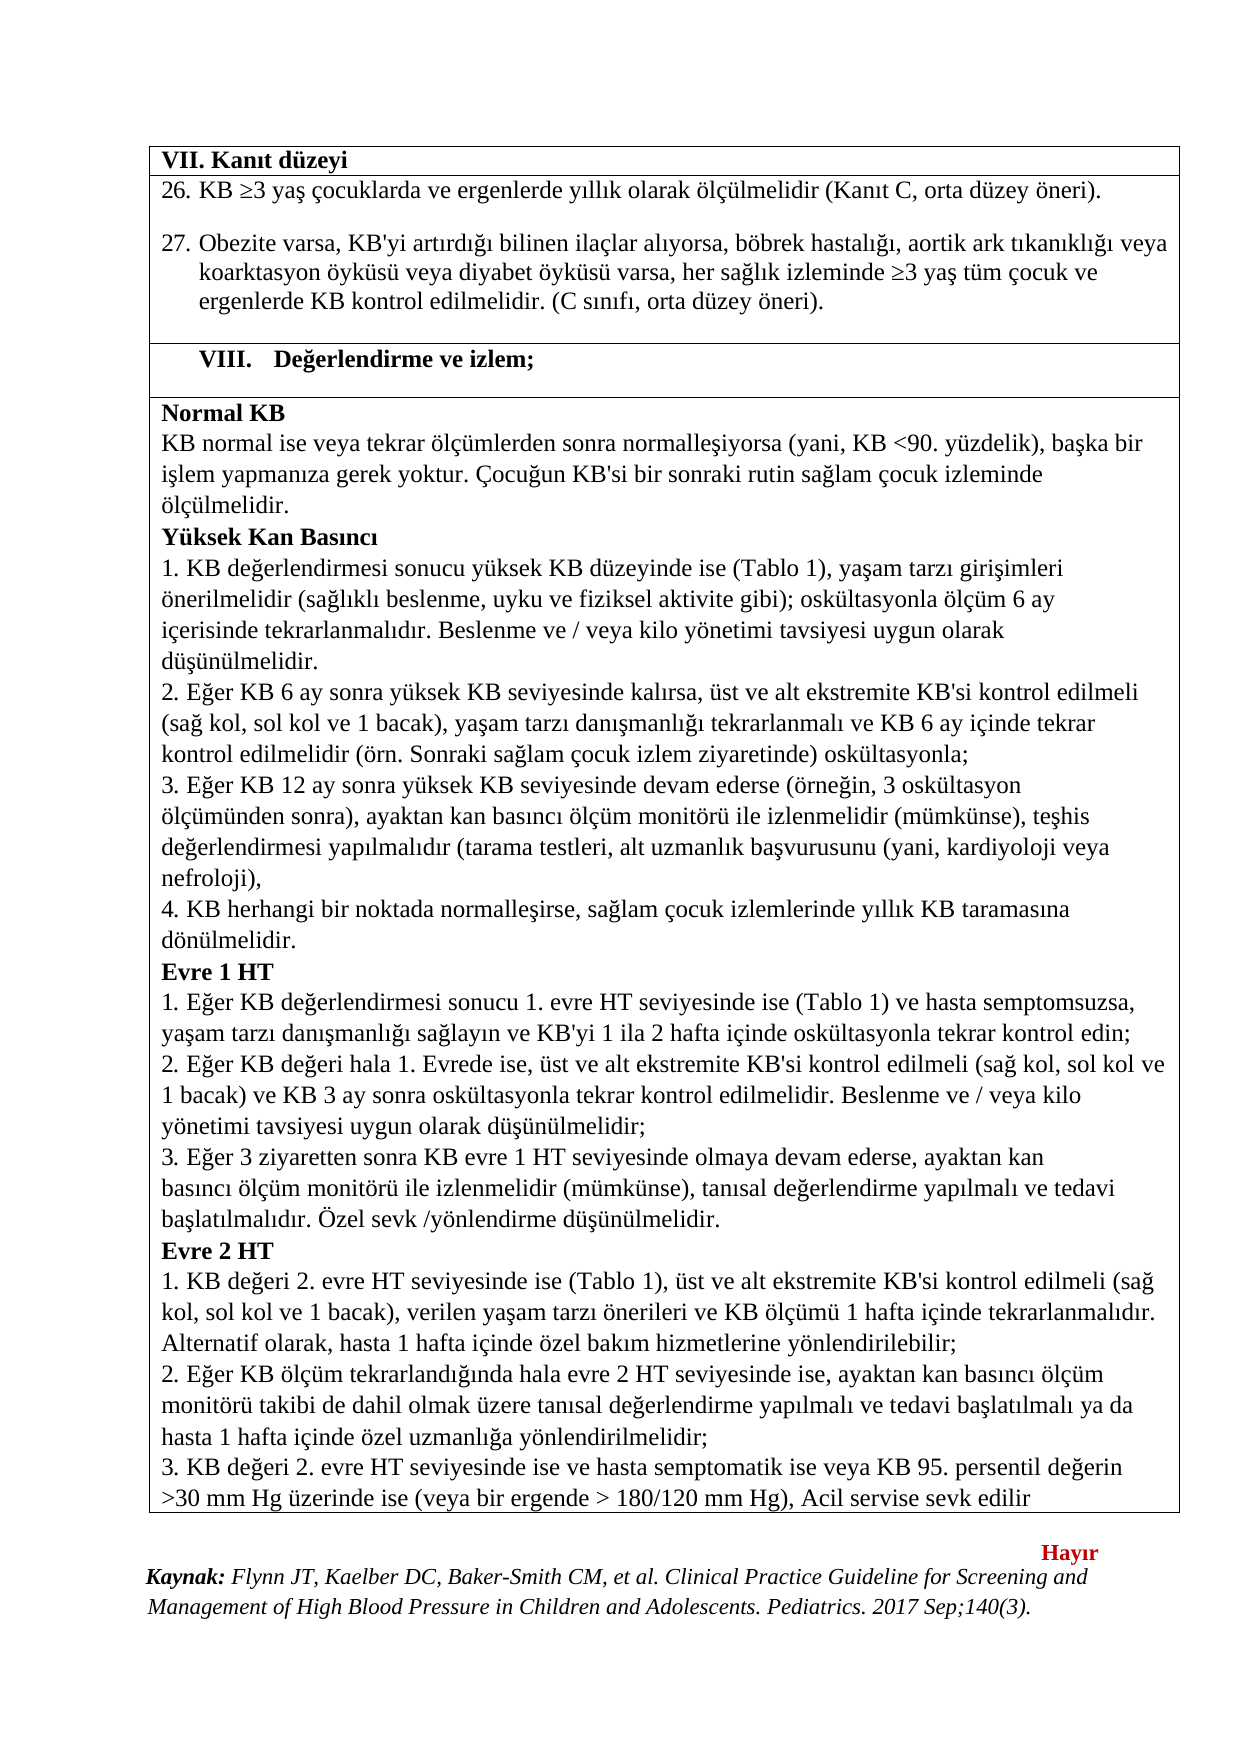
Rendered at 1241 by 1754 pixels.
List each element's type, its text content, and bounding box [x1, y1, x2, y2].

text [147, 1593, 1071, 1620]
text Kaynak: Flynn JT, Kaelber DC, Baker-Smith CM, et al. Clinical Practice Guideline for Screening and [102, 1565, 1091, 1589]
table_header VII. Kanıt düzeyi [150, 147, 1179, 175]
table_cell Normal KB KB normal ise veya tekrar ölçümlerden sonra normalleşiyorsa (yani, KB <90. yüzdelik), başka bir işlem yapmanıza gerek yoktur. Çocuğun KB'si bir sonraki rutin sağlam çocuk izleminde ölçülmelidir. Yüksek Kan Basıncı KB değerlendirmesi sonucu yüksek KB düzeyinde ise (Tablo 1), yaşam tarzı girişimleri önerilmelidir (sağlıklı beslenme, uyku ve fiziksel aktivite gibi); oskültasyonla ölçüm 6 ay içerisinde tekrarlanmalıdır. Beslenme ve / veya kilo yönetimi tavsiyesi uygun olarak düşünülmelidir. Eğer KB 6 ay sonra yüksek KB seviyesinde kalırsa, üst ve alt ekstremite KB'si kontrol edilmeli (sağ kol, sol kol ve 1 bacak), yaşam tarzı danışmanlığı tekrarlanmalı ve KB 6 ay içinde tekrar kontrol edilmelidir (örn. Sonraki sağlam çocuk izlem ziyaretinde) oskültasyonla; Eğer KB 12 ay sonra yüksek KB seviyesinde devam ederse (örneğin, 3 oskültasyon ölçümünden sonra), ayaktan kan basıncı ölçüm monitörü ile izlenmelidir (mümkünse), teşhis değerlendirmesi yapılmalıdır (tarama testleri, alt uzmanlık başvurusunu (yani, kardiyoloji veya nefroloji), KB herhangi bir noktada normalleşirse, sağlam çocuk izlemlerinde yıllık KB taramasına dönülmelidir. Evre 1 HT Eğer KB değerlendirmesi sonucu 1. evre HT seviyesinde ise (Tablo 1) ve hasta semptomsuzsa, yaşam tarzı danışmanlığı sağlayın ve KB'yi 1 ila 2 hafta içinde oskültasyonla tekrar kontrol edin; Eğer KB değeri hala 1. Evrede ise, üst ve alt ekstremite KB'si kontrol edilmeli (sağ kol, sol kol ve 1 bacak) ve KB 3 ay sonra oskültasyonla tekrar kontrol edilmelidir. Beslenme ve / veya kilo yönetimi tavsiyesi uygun olarak düşünülmelidir; Eğer 3 ziyaretten sonra KB evre 1 HT seviyesinde olmaya devam ederse, ayaktan kan basıncı ölçüm monitörü ile izlenmelidir (mümkünse), tanısal değerlendirme yapılmalı ve tedavi başlatılmalıdır. Özel sevk /yönlendirme düşünülmelidir. Evre 2 HT KB değeri 2. evre HT seviyesinde ise (Tablo 1), üst ve alt ekstremite KB'si kontrol edilmeli (sağ kol, sol kol ve 1 bacak), verilen yaşam tarzı önerileri ve KB ölçümü 1 hafta içinde tekrarlanmalıdır. Alternatif olarak, hasta 1 hafta içinde özel bakım hizmetlerine yönlendirilebilir; Eğer KB ölçüm tekrarlandığında hala evre 2 HT seviyesinde ise, ayaktan kan basıncı ölçüm monitörü takibi de dahil olmak üzere tanısal değerlendirme yapılmalı ve tedavi başlatılmalı ya da hasta 1 hafta içinde özel uzmanlığa yönlendirilmelidir; KB değeri 2. evre HT seviyesinde ise ve hasta semptomatik ise veya KB 95. persentil değerin >30 mm Hg üzerinde ise (veya bir ergende > 180/120 mm Hg), Acil servise sevk edilir [150, 398, 1179, 1512]
text Hayır [102, 1541, 1098, 1565]
table_cell VIII. Değerlendirme ve izlem; [150, 344, 1179, 397]
table_cell KB ≥3 yaş çocuklarda ve ergenlerde yıllık olarak ölçülmelidir (Kanıt C, orta düzey öneri). Obezite varsa, KB'yi artırdığı bilinen ilaçlar alıyorsa, böbrek hastalığı, aortik ark tıkanıklığı veya koarktasyon öyküsü veya diyabet öyküsü varsa, her sağlık izleminde ≥3 yaş tüm çocuk ve ergenlerde KB kontrol edilmelidir. (C sınıfı, orta düzey öneri). [150, 176, 1179, 343]
